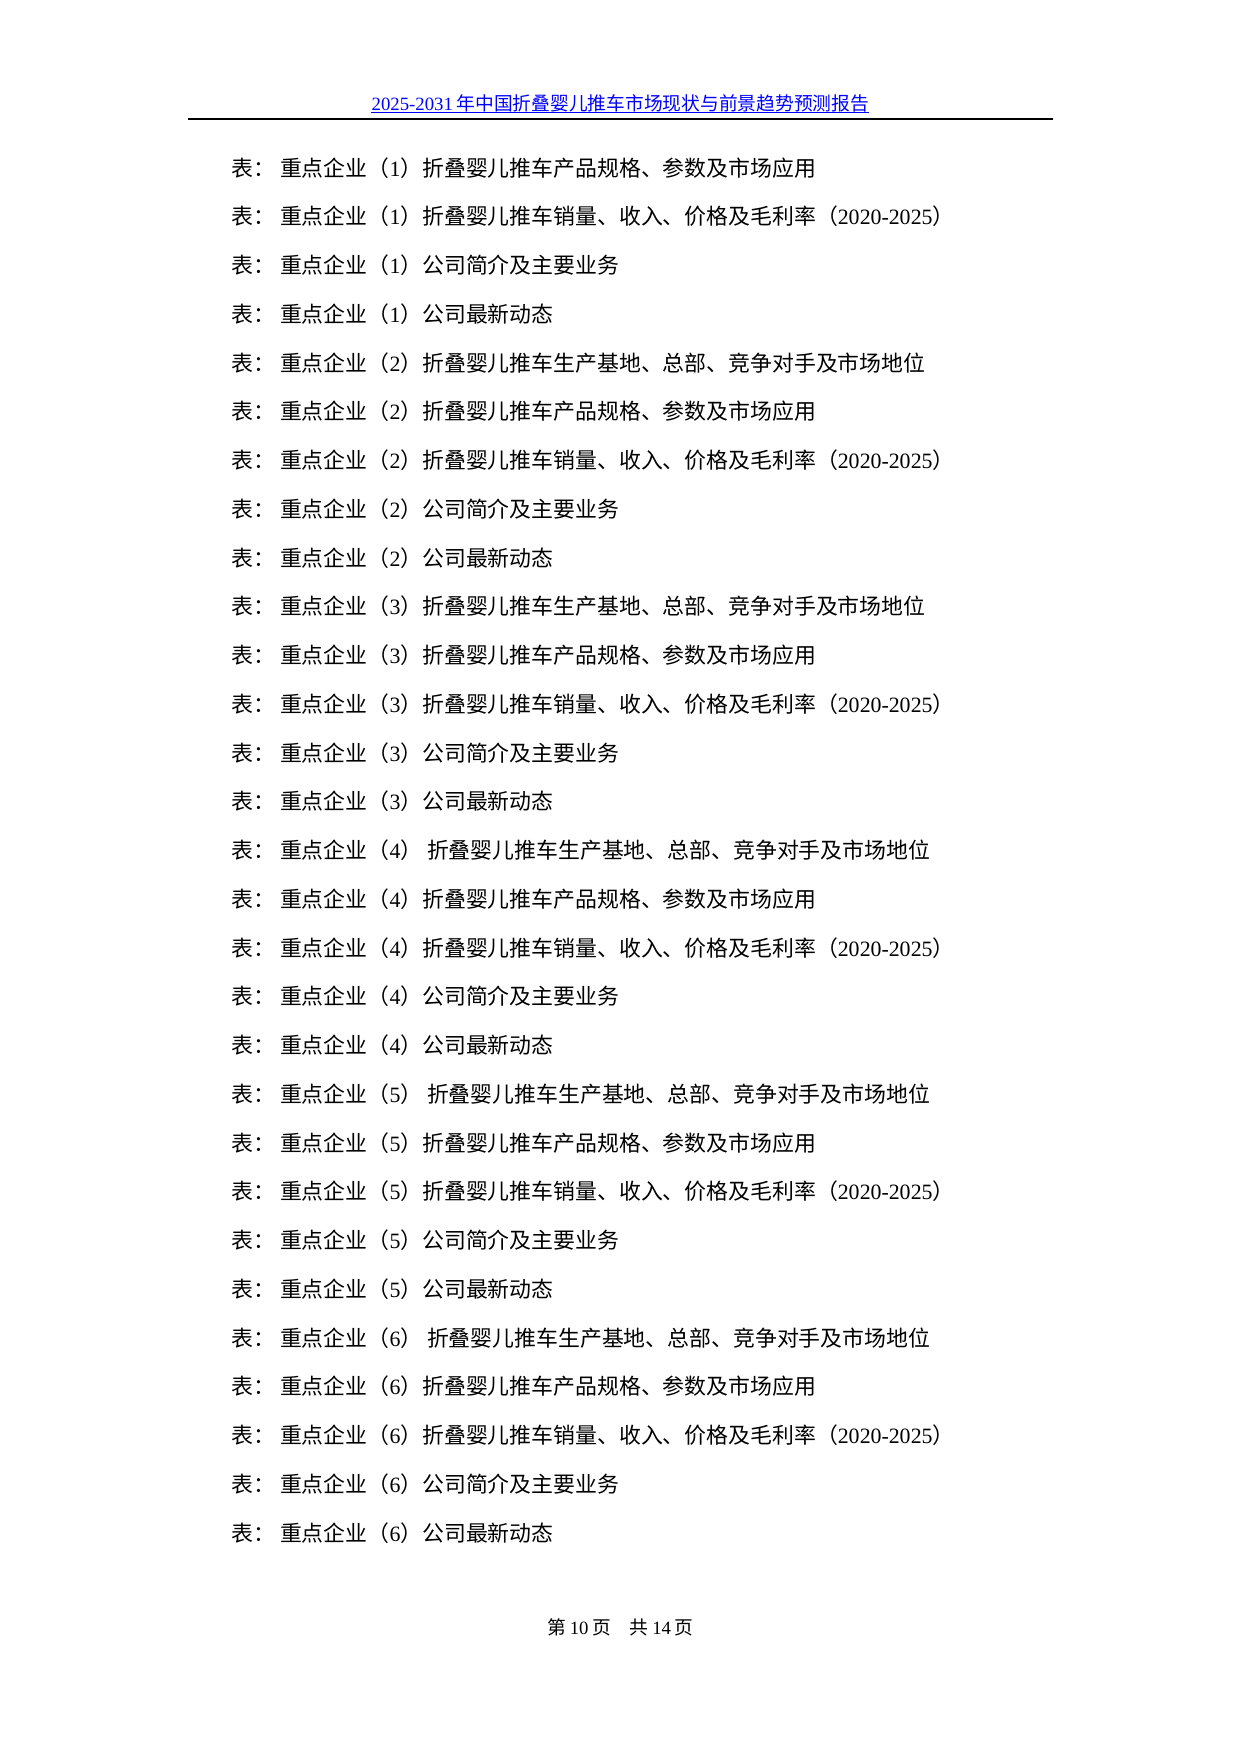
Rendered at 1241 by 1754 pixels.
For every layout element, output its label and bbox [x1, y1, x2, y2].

text [187, 150, 1053, 1548]
